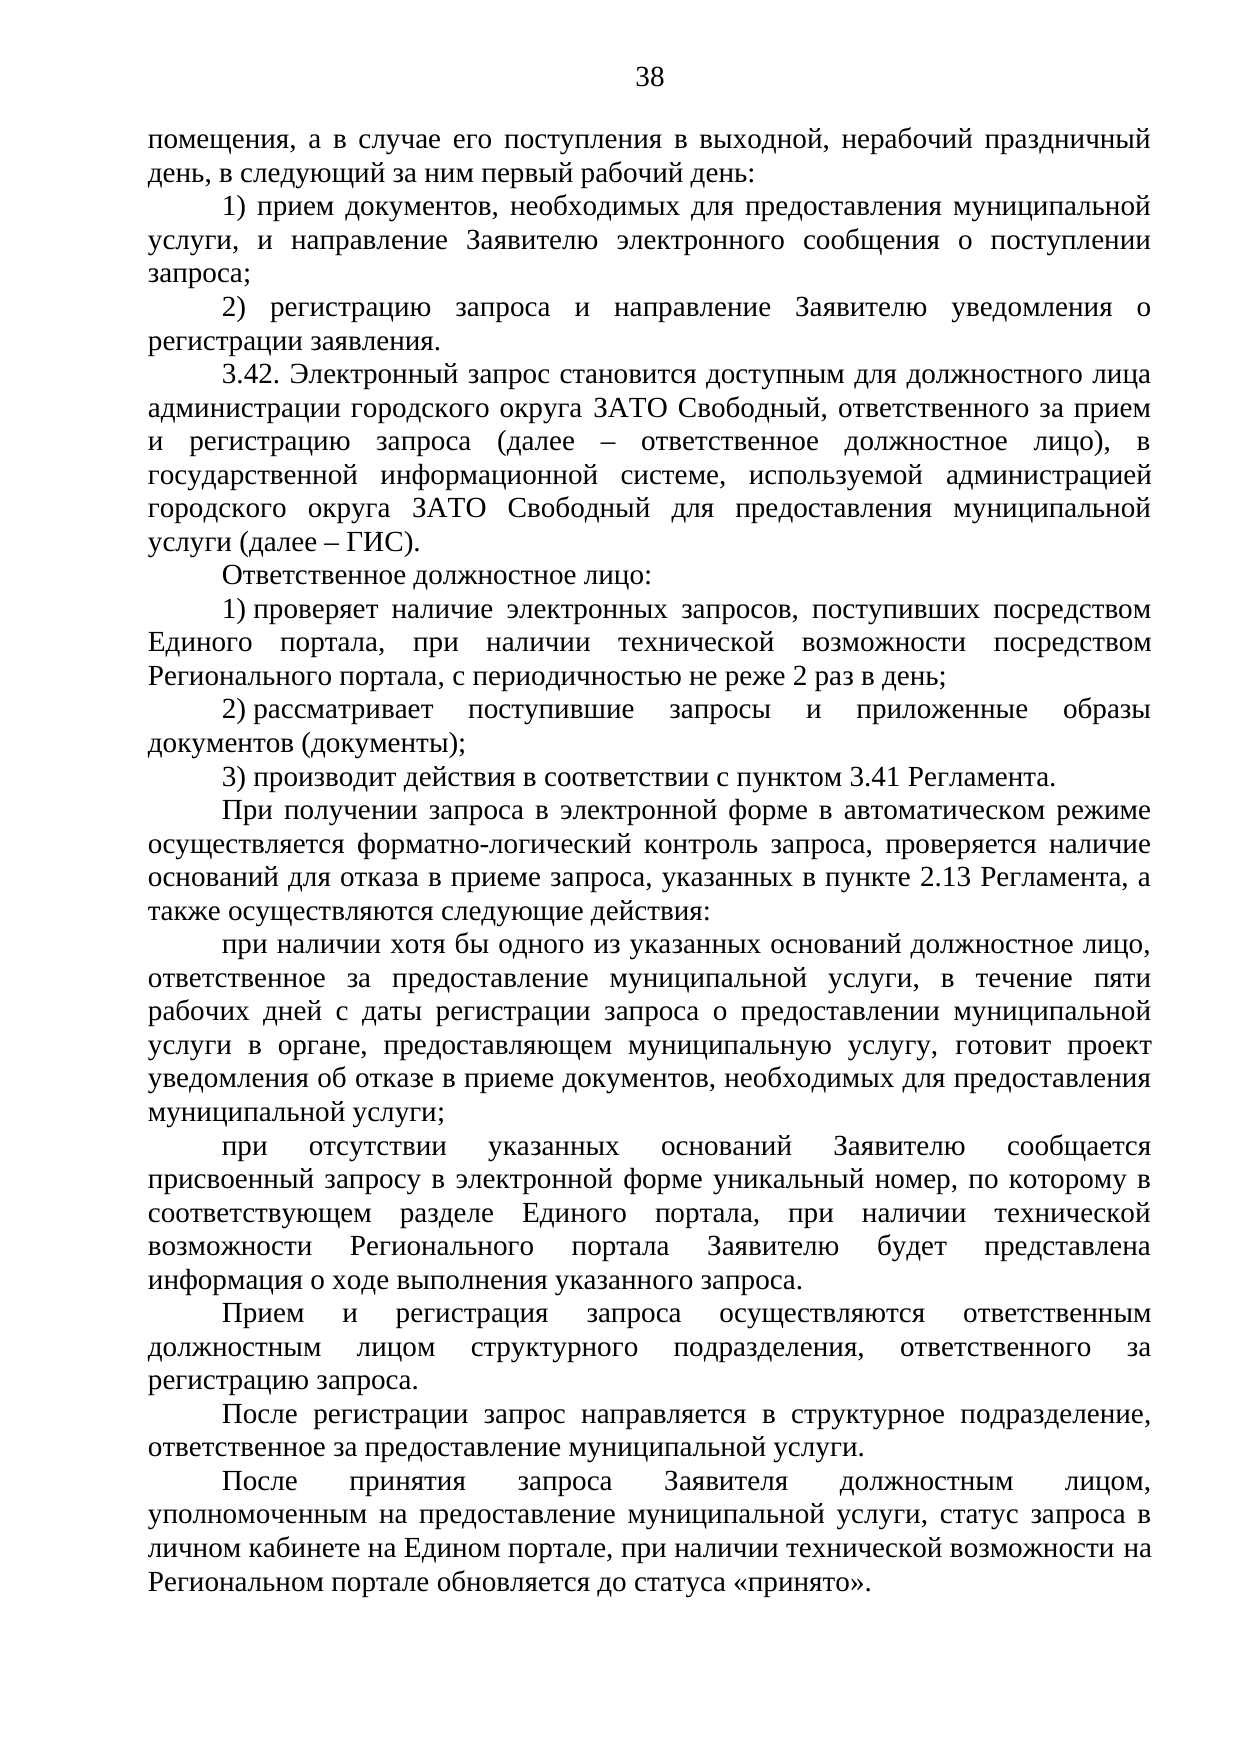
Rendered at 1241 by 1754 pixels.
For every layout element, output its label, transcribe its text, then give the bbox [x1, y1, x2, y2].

text при отсутствии указанных оснований Заявителю сообщается присвоенный запросу в электронной форме уникальный номер, по которому в соответствующем разделе Единого портала, при наличии технической возможности Регионального портала Заявителю будет представлена информация о ходе выполнения указанного запроса. [148, 1128, 1152, 1295]
text Прием и регистрация запроса осуществляются ответственным должностным лицом структурного подразделения, ответственного за регистрацию запроса. [148, 1295, 1152, 1396]
text 2) регистрацию запроса и направление Заявителю уведомления о регистрации заявления. [148, 289, 1152, 356]
text При получении запроса в электронной форме в автоматическом режиме осуществляется форматно-логический контроль запроса, проверяется наличие оснований для отказа в приеме запроса, указанных в пункте 2.13 Регламента, а также осуществляются следующие действия: [148, 792, 1152, 926]
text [148, 121, 1152, 188]
text 1) проверяет наличие электронных запросов, поступивших посредством Единого портала, при наличии технической возможности посредством Регионального портала, с периодичностью не реже 2 раз в день; [148, 591, 1152, 692]
text 3.42. Электронный запрос становится доступным для должностного лица администрации городского округа ЗАТО Свободный, ответственного за прием и регистрацию запроса (далее – ответственное должностное лицо), в государственной информационной системе, используемой администрацией городского округа ЗАТО Свободный для предоставления муниципальной услуги (далее – ГИС). [148, 356, 1152, 557]
text при наличии хотя бы одного из указанных оснований должностное лицо, ответственное за предоставление муниципальной услуги, в течение пяти рабочих дней с даты регистрации запроса о предоставлении муниципальной услуги в органе, предоставляющем муниципальную услугу, готовит проект уведомления об отказе в приеме документов, необходимых для предоставления муниципальной услуги; [148, 926, 1152, 1128]
text 2) рассматривает поступившие запросы и приложенные образы документов (документы); [148, 692, 1152, 759]
text После принятия запроса Заявителя должностным лицом, уполномоченным на предоставление муниципальной услуги, статус запроса в личном кабинете на Едином портале, при наличии технической возможности на Региональном портале обновляется до статуса «принято». [148, 1463, 1152, 1597]
text Ответственное должностное лицо: [148, 557, 1152, 591]
text После регистрации запрос направляется в структурное подразделение, ответственное за предоставление муниципальной услуги. [148, 1396, 1152, 1463]
text 3) производит действия в соответствии с пунктом 3.41 Регламента. [148, 759, 1152, 792]
text 1) прием документов, необходимых для предоставления муниципальной услуги, и направление Заявителю электронного сообщения о поступлении запроса; [148, 188, 1152, 289]
